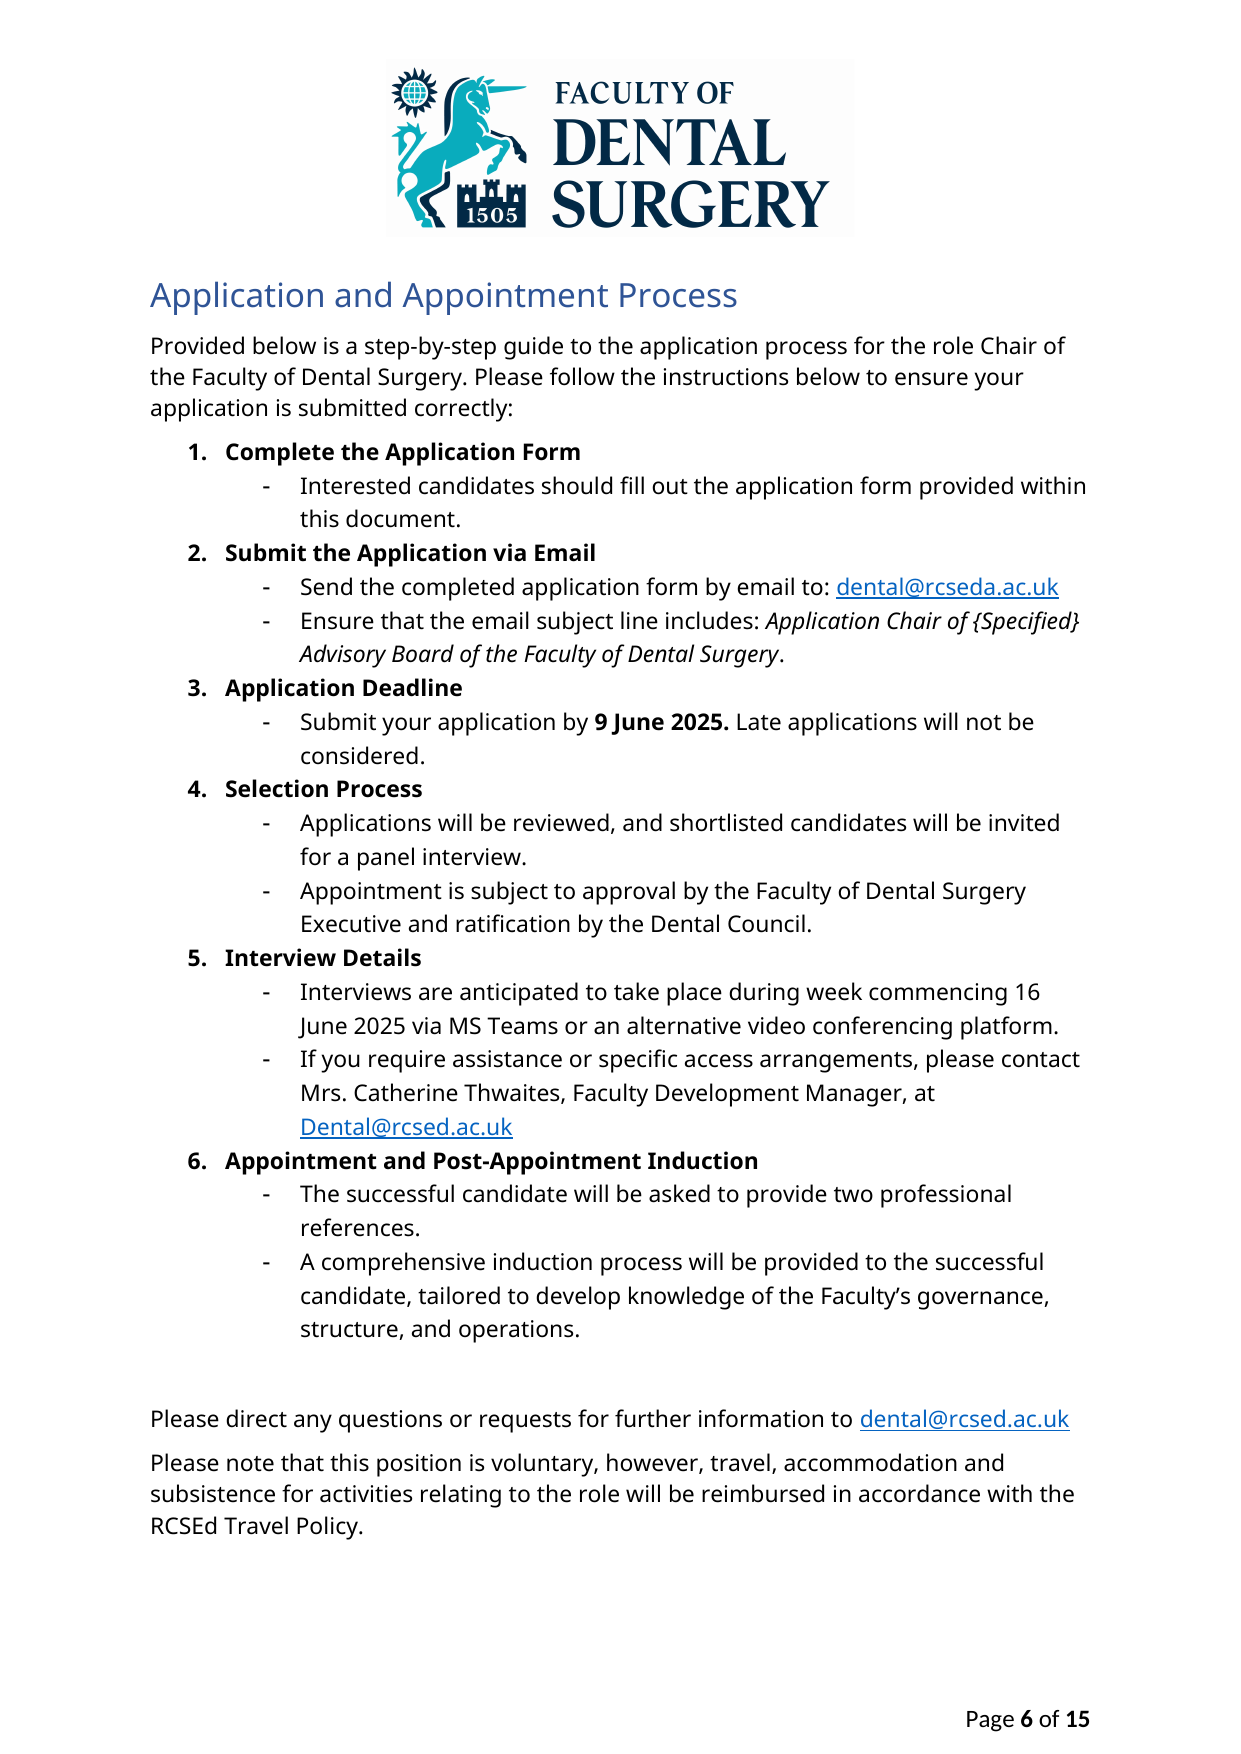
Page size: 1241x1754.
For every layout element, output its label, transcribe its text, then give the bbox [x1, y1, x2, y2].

text Please direct any questions or requests for further information to dental@rcsed.ac.uk [150, 1403, 1090, 1435]
list Appointment and Post-Appointment Induction [187, 1145, 1090, 1176]
list Submit your application by 9 June 2025. Late applications will not be considered. [262, 706, 1090, 771]
list Ensure that the email subject line includes: Application Chair of {Specified} Advisory Board of the Faculty of Dental Surgery. [262, 605, 1090, 670]
text Provided below is a step-by-step guide to the application process for the role Chair of the Faculty of Dental Surgery. Please follow the instructions below to ensure your application is submitted correctly: [150, 330, 1090, 423]
list Complete the Application Form [187, 436, 1090, 467]
list Applications will be reviewed, and shortlisted candidates will be invited for a panel interview. [262, 807, 1090, 872]
list If you require assistance or specific access arrangements, please contact Mrs. Catherine Thwaites, Faculty Development Manager, at Dental@rcsed.ac.uk [262, 1043, 1090, 1142]
list Interested candidates should fill out the application form provided within this document. [262, 470, 1090, 535]
list A comprehensive induction process will be provided to the successful candidate, tailored to develop knowledge of the Faculty’s governance, structure, and operations. [262, 1246, 1090, 1345]
list Selection Process [187, 773, 1090, 805]
picture [385, 59, 855, 237]
list Application Deadline [187, 672, 1090, 703]
list Interviews are anticipated to take place during week commencing 16 June 2025 via MS Teams or an alternative video conferencing platform. [262, 976, 1090, 1041]
text Please note that this position is voluntary, however, travel, accommodation and subsistence for activities relating to the role will be reimbursed in accordance with the RCSEd Travel Policy. [150, 1447, 1090, 1541]
subtitle Application and Appointment Process [150, 272, 1090, 317]
list Submit the Application via Email [187, 537, 1090, 568]
list Appointment is subject to approval by the Faculty of Dental Surgery Executive and ratification by the Dental Council. [262, 875, 1090, 940]
list Interview Details [187, 942, 1090, 973]
list The successful candidate will be asked to provide two professional references. [262, 1178, 1090, 1243]
list Send the completed application form by email to: dental@rcseda.ac.uk [262, 571, 1090, 602]
